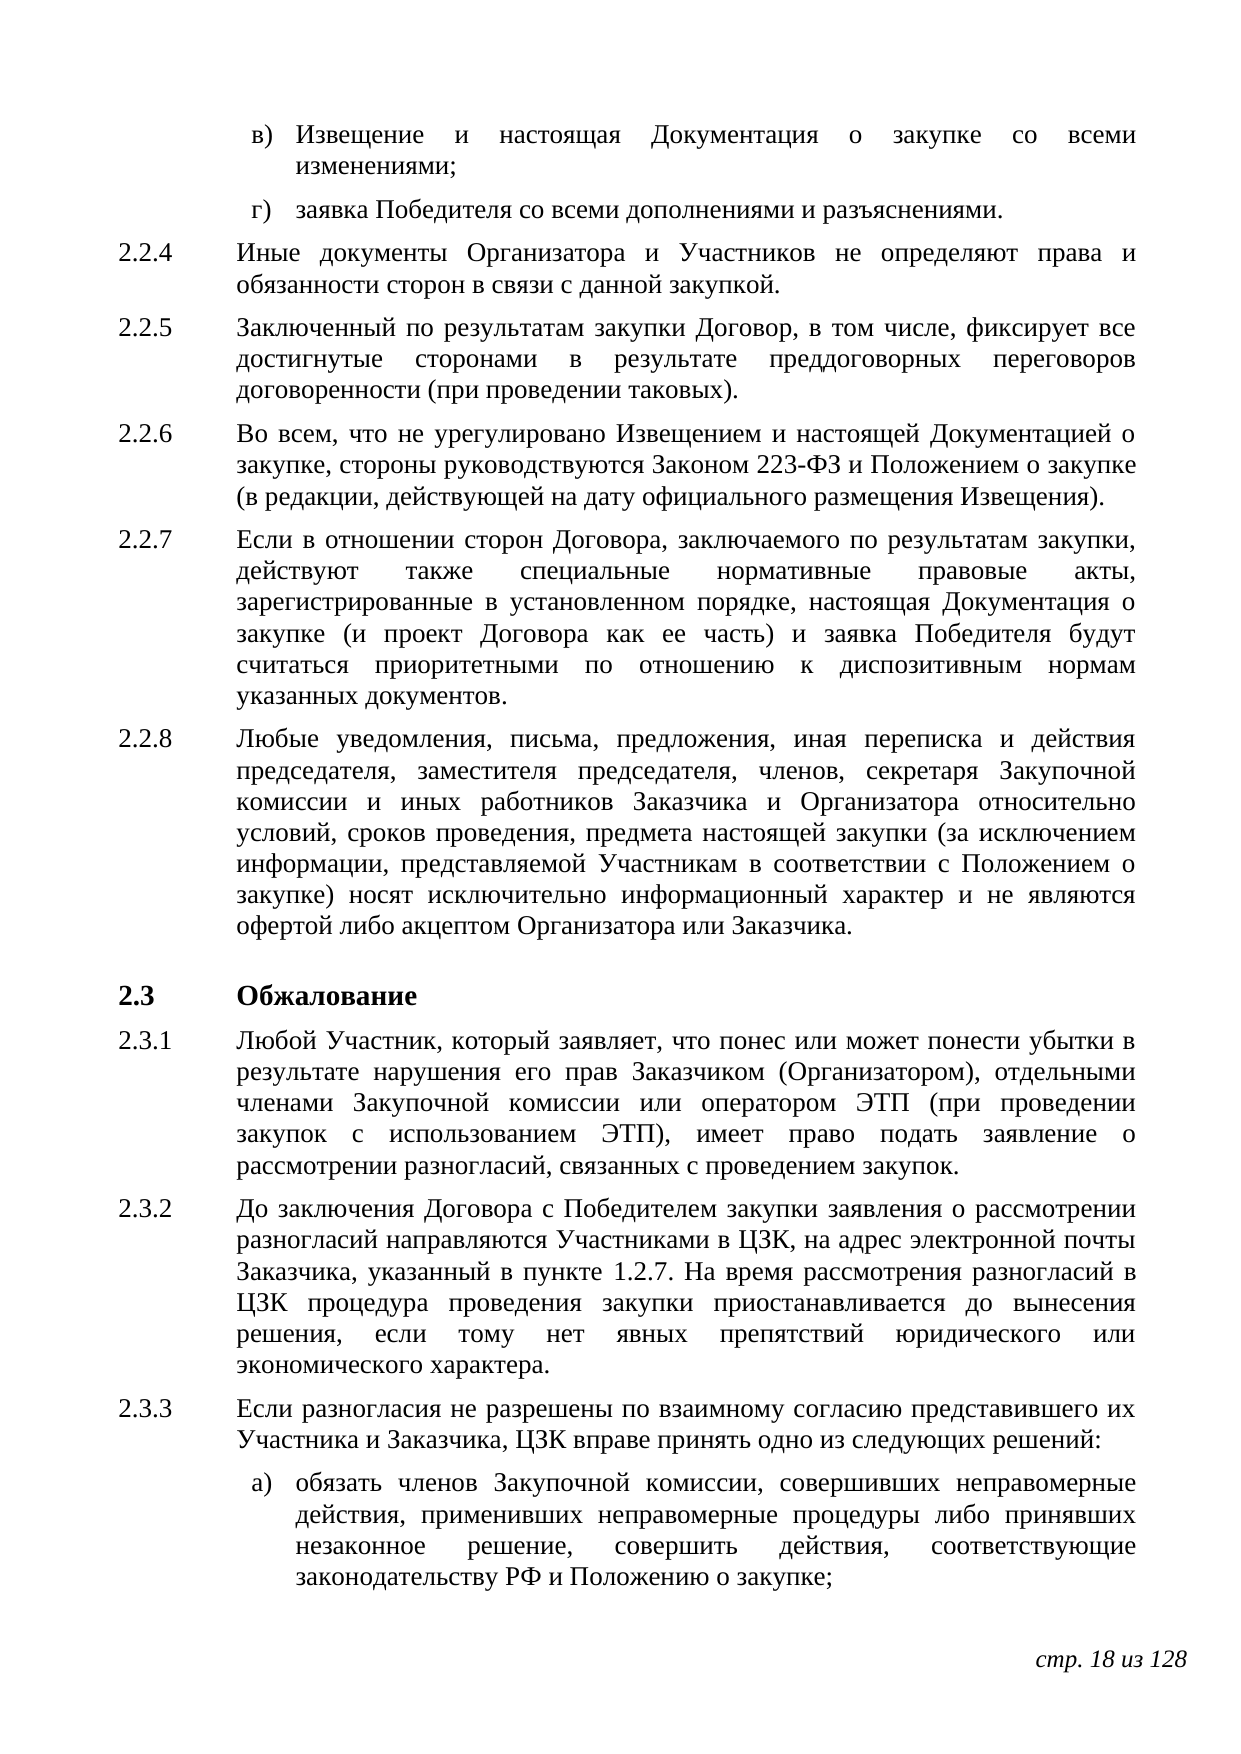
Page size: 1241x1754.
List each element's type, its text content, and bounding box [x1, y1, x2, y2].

list Заключенный по результатам закупки Договор, в том числе, фиксирует все достигнутые сторонами в результате преддоговорных переговоров договоренности (при проведении таковых). [118, 311, 1137, 405]
list заявка Победителя со всеми дополнениями и разъяснениями. [251, 193, 1137, 224]
text Любой Участник, который заявляет, что понес или может понести убытки в результате нарушения его прав Заказчиком (Организатором), отдельными членами Закупочной комиссии или оператором ЭТП (при проведении закупок с использованием ЭТП), имеет право подать заявление о рассмотрении разногласий, связанных с проведением закупок. [118, 1024, 1137, 1180]
list Извещение и настоящая Документация о закупке со всеми изменениями; [251, 118, 1137, 180]
list Иные документы Организатора и Участников не определяют права и обязанности сторон в связи с данной закупкой. [118, 237, 1137, 299]
list Любые уведомления, письма, предложения, иная переписка и действия председателя, заместителя председателя, членов, секретаря Закупочной комиссии и иных работников Заказчика и Организатора относительно условий, сроков проведения, предмета настоящей закупки (за исключением информации, представляемой Участникам в соответствии с Положением о закупке) носят исключительно информационный характер и не являются офертой либо акцептом Организатора или Заказчика. [118, 723, 1137, 941]
list Во всем, что не урегулировано Извещением и настоящей Документацией о закупке, стороны руководствуются Законом 223-ФЗ и Положением о закупке (в редакции, действующей на дату официального размещения Извещения). [118, 417, 1137, 511]
text Если разногласия не разрешены по взаимному согласию представившего их Участника и Заказчика, ЦЗК вправе принять одно из следующих решений: [118, 1392, 1137, 1454]
subtitle Обжалование [118, 978, 1137, 1012]
list Если в отношении сторон Договора, заключаемого по результатам закупки, действуют также специальные нормативные правовые акты, зарегистрированные в установленном порядке, настоящая Документация о закупке (и проект Договора как ее часть) и заявка Победителя будут считаться приоритетными по отношению к диспозитивным нормам указанных документов. [118, 523, 1137, 710]
list обязать членов Закупочной комиссии, совершивших неправомерные действия, применивших неправомерные процедуры либо принявших незаконное решение, совершить действия, соответствующие законодательству РФ и Положению о закупке; [251, 1467, 1137, 1591]
text До заключения Договора с Победителем закупки заявления о рассмотрении разногласий направляются Участниками в ЦЗК, на адрес электронной почты Заказчика, указанный в пункте 1.2.7. На время рассмотрения разногласий в ЦЗК процедура проведения закупки приостанавливается до вынесения решения, если тому нет явных препятствий юридического или экономического характера. [118, 1192, 1137, 1379]
